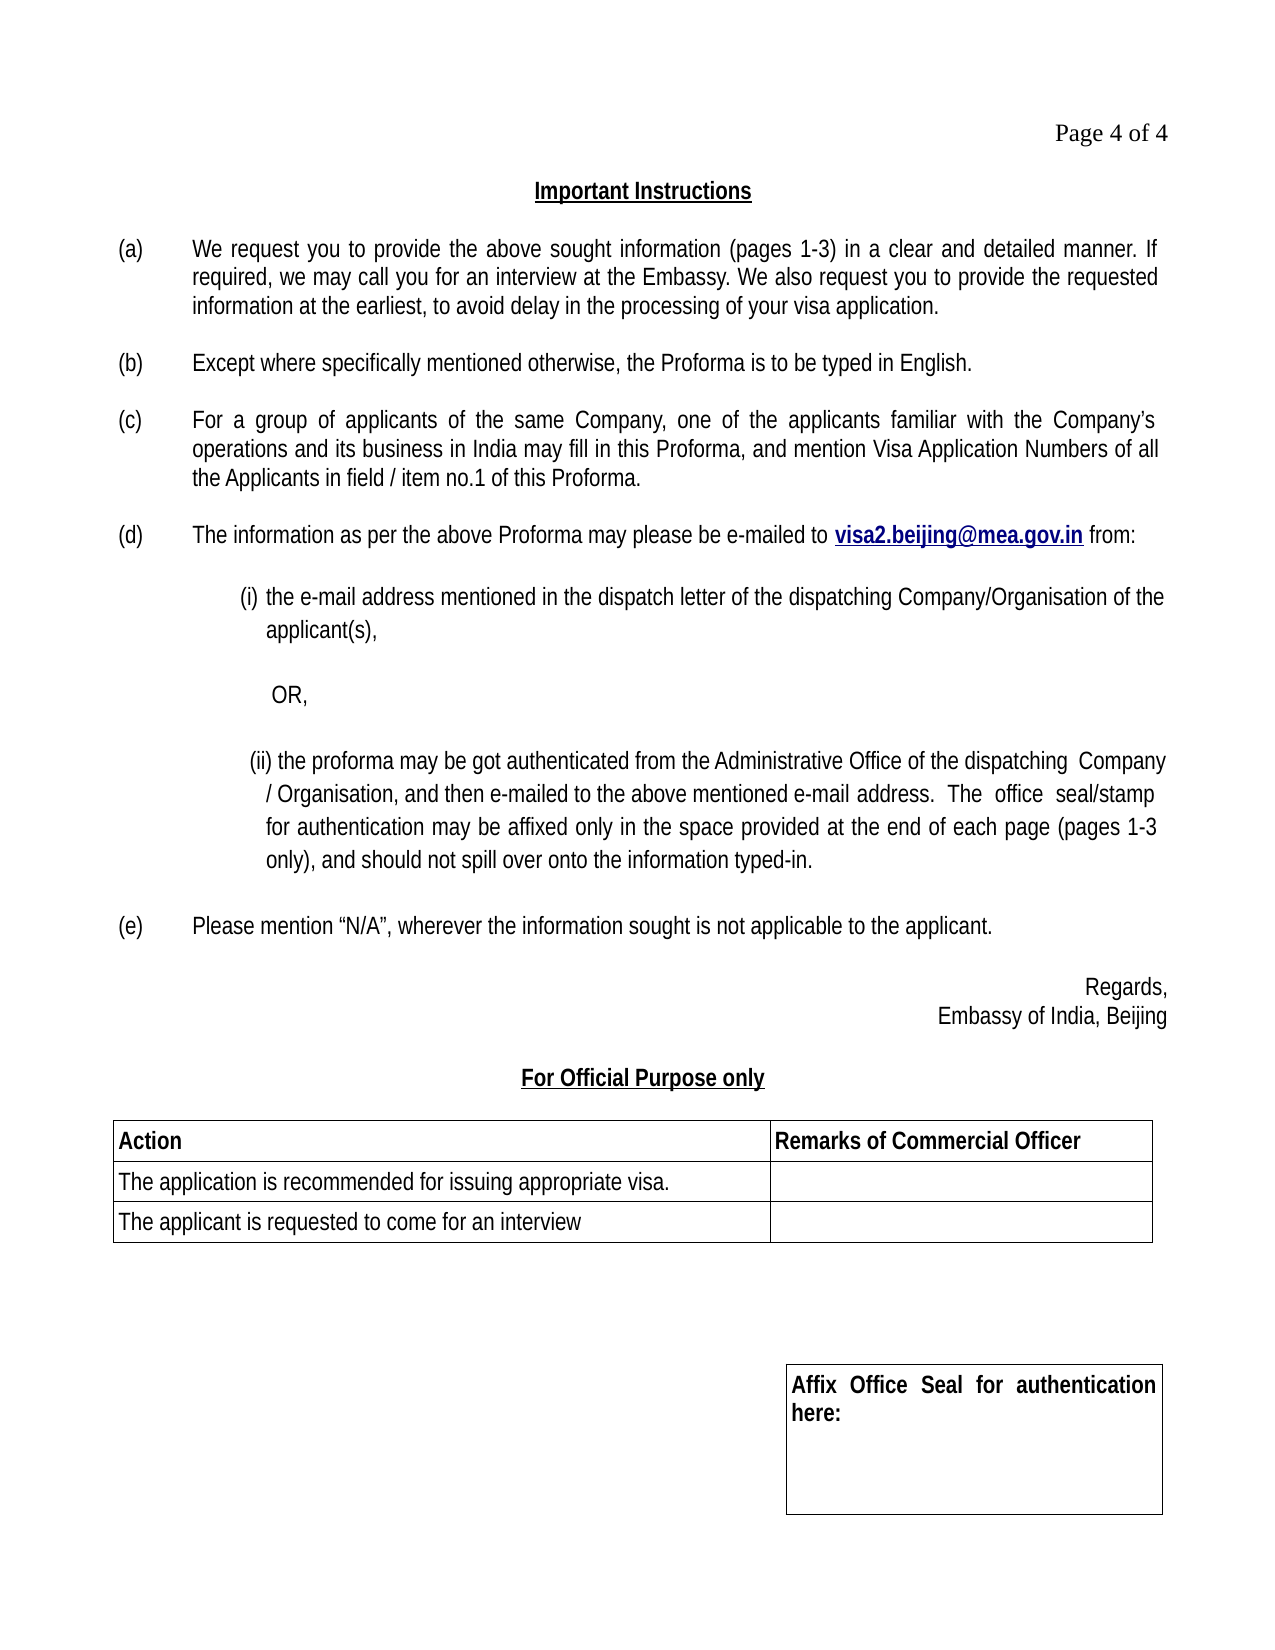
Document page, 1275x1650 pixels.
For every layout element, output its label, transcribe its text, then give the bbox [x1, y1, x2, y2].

table_header Action [114, 1121, 770, 1161]
text (c) For a group of applicants of the same Company, one of the applicants familiar with the Company’s operations and its business in India may fill in this Proforma, and mention Visa Application Numbers of all the Applicants in field / item no.1 of this Proforma. [118, 406, 1168, 491]
table_cell [771, 1202, 1152, 1242]
text (ii) the proforma may be got authenticated from the Administrative Office of the dispatching Company / Organisation, and then e-mailed to the above mentioned e-mail address. The office seal/stamp for authentication may be affixed only in the space provided at the end of each page (pages 1-3 only), and should not spill over onto the information typed-in. [193, 746, 1168, 874]
text OR, [193, 680, 1168, 709]
text (b) Except where specifically mentioned otherwise, the Proforma is to be typed in English. [118, 348, 1168, 377]
text For Official Purpose only [118, 1063, 1168, 1091]
table_cell [771, 1162, 1152, 1201]
text Important Instructions [118, 176, 1168, 205]
text (i) the e-mail address mentioned in the dispatch letter of the dispatching Company/Organisation of the applicant(s), [193, 582, 1168, 643]
text Regards, [193, 972, 1168, 1001]
text (d) The information as per the above Proforma may please be e-mailed to visa2.beijing@mea.gov.in from: [118, 520, 1168, 549]
table_cell The applicant is requested to come for an interview [114, 1202, 770, 1242]
table_cell The application is recommended for issuing appropriate visa. [114, 1162, 770, 1201]
text (e) Please mention “N/A”, wherever the information sought is not applicable to the applicant. [118, 911, 1168, 939]
table_header Remarks of Commercial Officer [771, 1121, 1152, 1161]
text Embassy of India, Beijing [193, 1001, 1168, 1030]
text (a) We request you to provide the above sought information (pages 1-3) in a clear and detailed manner. If required, we may call you for an interview at the Embassy. We also request you to provide the requested information at the earliest, to avoid delay in the processing of your visa application. [118, 234, 1168, 319]
